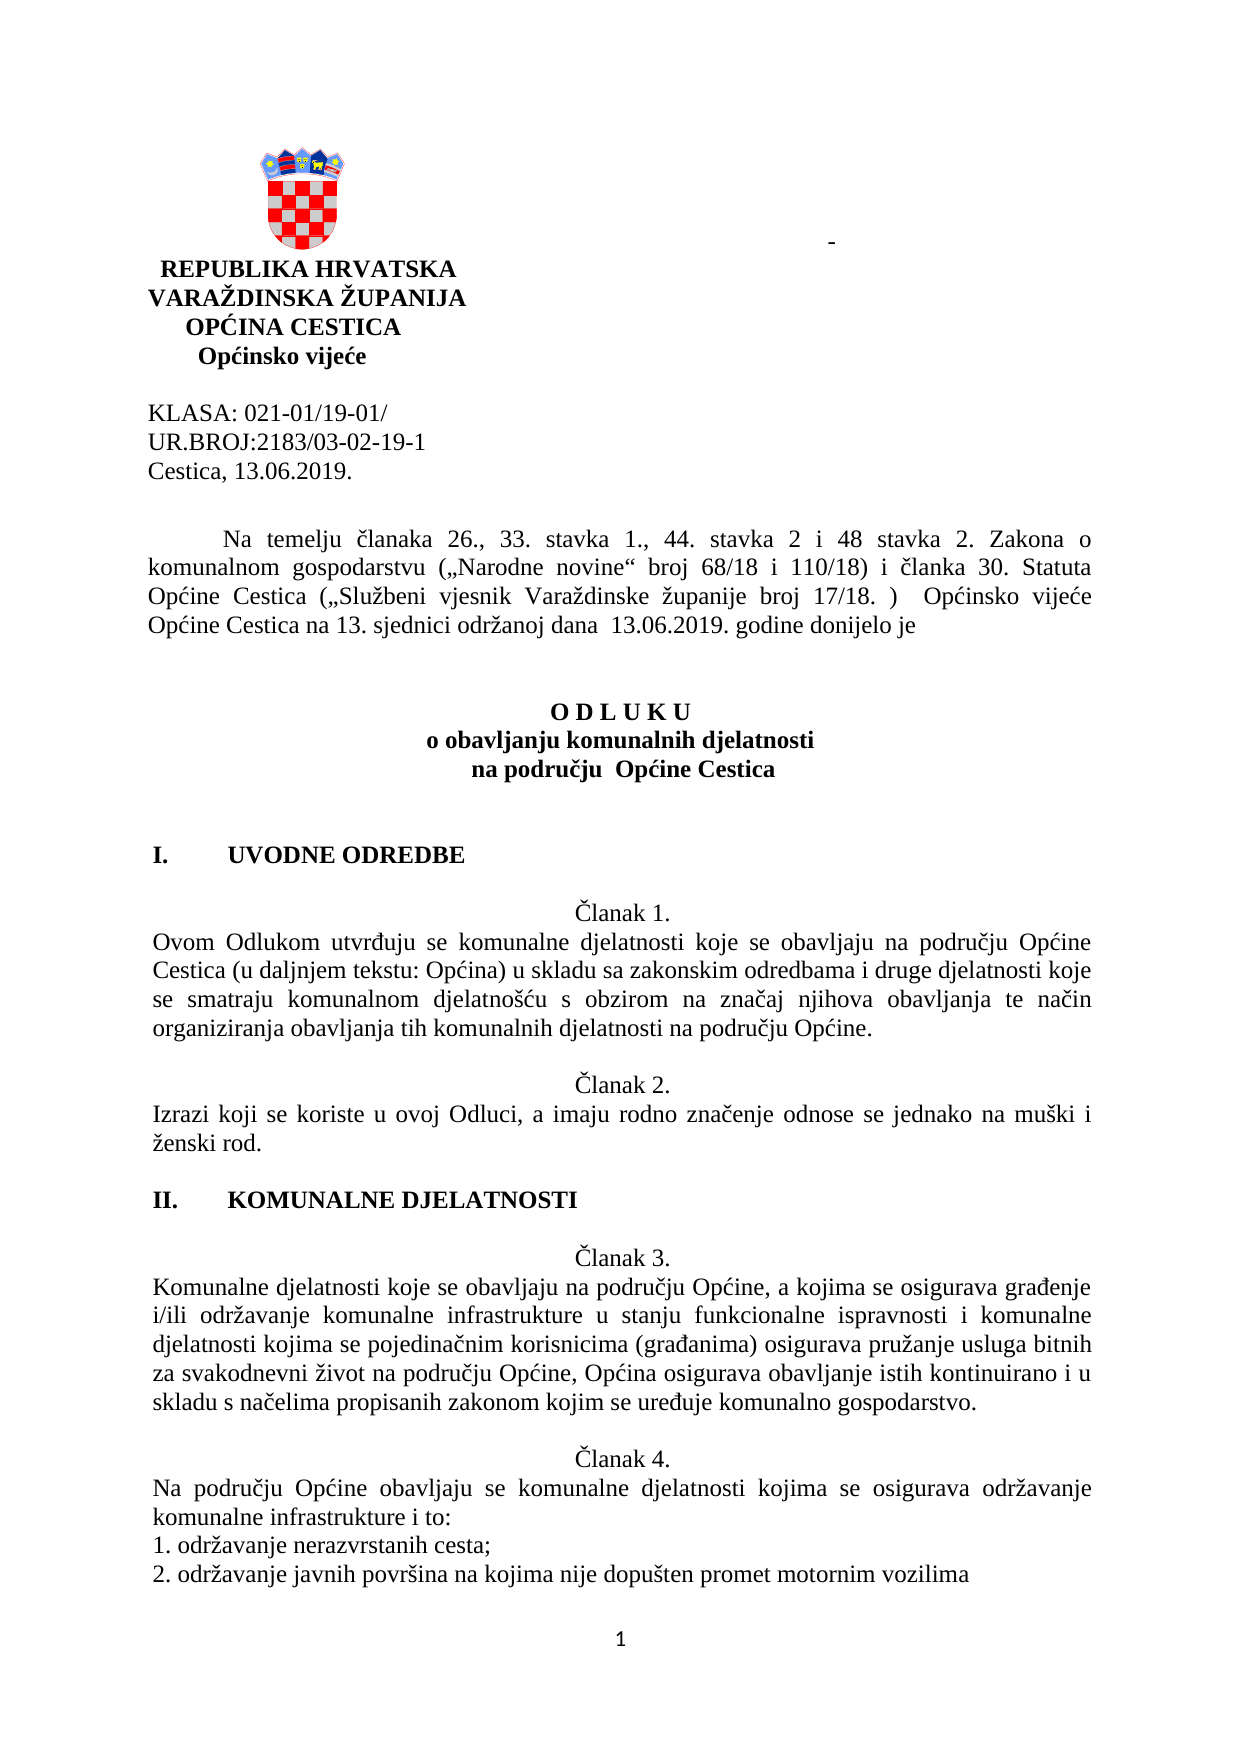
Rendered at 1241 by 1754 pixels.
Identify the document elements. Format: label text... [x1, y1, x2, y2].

list UVODNE ODREDBE [152, 840, 1093, 869]
list KOMUNALNE DJELATNOSTI [152, 1185, 1093, 1214]
text KLASA: 021-01/19-01/ [148, 398, 1093, 427]
text VARAŽDINSKA ŽUPANIJA [148, 283, 1093, 312]
text Na području Općine obavljaju se komunalne djelatnosti kojima se osigurava održavanje komunalne infrastrukture i to: [152, 1473, 1093, 1530]
text - [148, 148, 1093, 254]
text Članak 3. [152, 1243, 1093, 1272]
text Ovom Odlukom utvrđuju se komunalne djelatnosti koje se obavljaju na području Općine Cestica (u daljnjem tekstu: Općina) u skladu sa zakonskim odredbama i druge djelatnosti koje se smatraju komunalnom djelatnošću s obzirom na značaj njihova obavljanja te način organiziranja obavljanja tih komunalnih djelatnosti na području Općine. [152, 927, 1093, 1042]
text UR.BROJ:2183/03-02-19-1 [148, 427, 1093, 456]
text O D L U K U [148, 697, 1093, 725]
text 1. održavanje nerazvrstanih cesta; [152, 1530, 1093, 1559]
text REPUBLIKA HRVATSKA [148, 254, 1093, 283]
text OPĆINA CESTICA [148, 312, 1093, 341]
text Općinsko vijeće [148, 341, 1093, 369]
text Članak 1. [152, 898, 1093, 927]
text Cestica, 13.06.2019. [148, 456, 1093, 484]
text Komunalne djelatnosti koje se obavljaju na području Općine, a kojima se osigurava građenje i/ili održavanje komunalne infrastrukture u stanju funkcionalne ispravnosti i komunalne djelatnosti kojima se pojedinačnim korisnicima (građanima) osigurava pružanje usluga bitnih za svakodnevni život na području Općine, Općina osigurava obavljanje istih kontinuirano i u skladu s načelima propisanih zakonom kojim se uređuje komunalno gospodarstvo. [152, 1272, 1093, 1415]
text 2. održavanje javnih površina na kojima nije dopušten promet motornim vozilima [152, 1559, 1093, 1588]
text o obavljanju komunalnih djelatnosti [148, 725, 1093, 754]
text Izrazi koji se koriste u ovoj Odluci, a imaju rodno značenje odnose se jednako na muški i ženski rod. [152, 1099, 1093, 1157]
text Članak 2. [152, 1070, 1093, 1099]
text Članak 4. [152, 1444, 1093, 1473]
text Na temelju članaka 26., 33. stavka 1., 44. stavka 2 i 48 stavka 2. Zakona o komunalnom gospodarstvu („Narodne novine“ broj 68/18 i 110/18) i članka 30. Statuta Općine Cestica („Službeni vjesnik Varaždinske županije broj 17/18. ) Općinsko vijeće Općine Cestica na 13. sjednici održanoj dana 13.06.2019. godine donijelo je [148, 524, 1093, 639]
text na području Općine Cestica [148, 754, 1093, 783]
